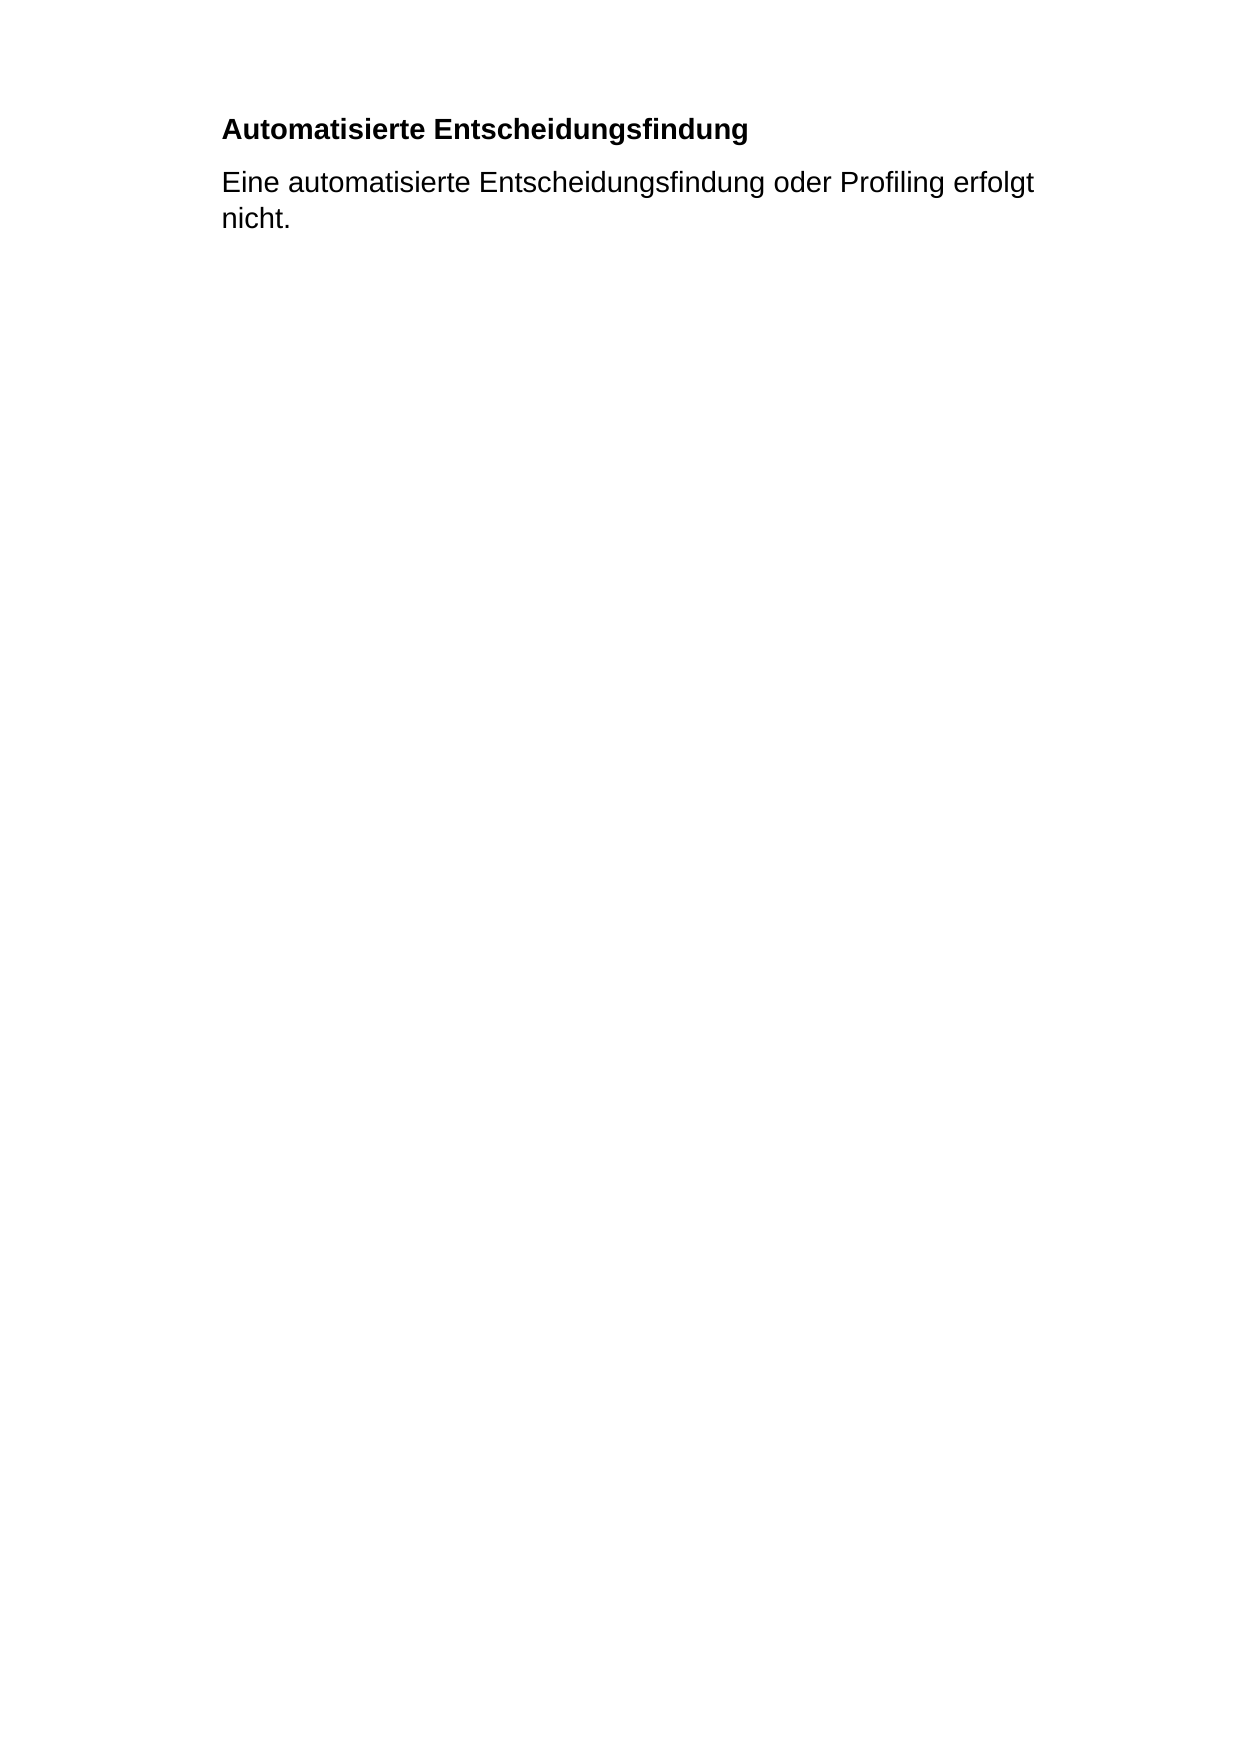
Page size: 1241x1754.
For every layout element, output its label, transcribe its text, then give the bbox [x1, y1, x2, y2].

text Eine automatisierte Entscheidungsfindung oder Profiling erfolgt nicht. [221, 165, 1093, 234]
text Automatisierte Entscheidungsfindung [221, 112, 1093, 145]
